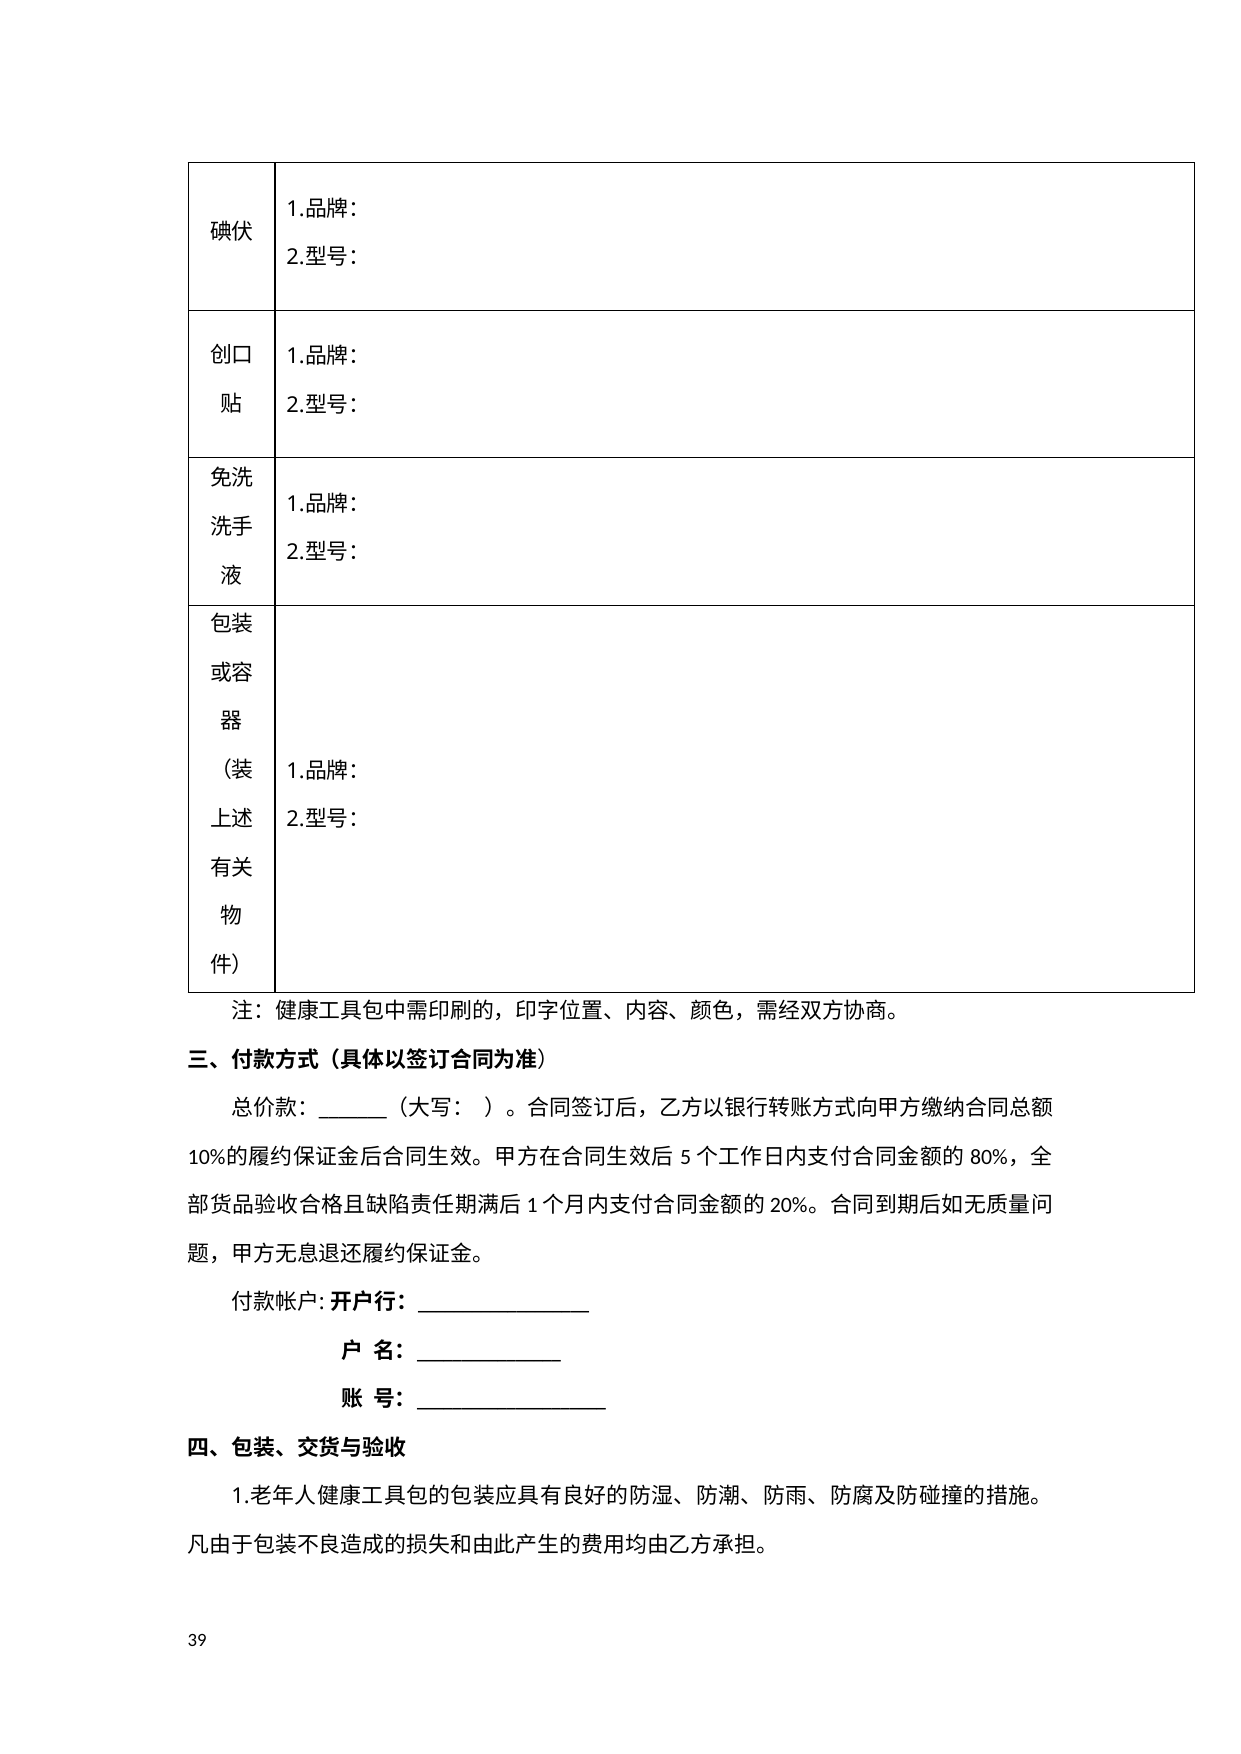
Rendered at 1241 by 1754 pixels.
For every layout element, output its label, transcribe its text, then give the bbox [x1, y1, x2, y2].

table_cell 1.品牌： 2.型号： [276, 606, 1194, 992]
text 户 名：________________ [187, 1332, 1053, 1365]
table_cell 1.品牌： 2.型号： [276, 311, 1194, 457]
text 三、付款方式（具体以签订合同为准） [187, 1041, 1053, 1074]
table_cell 1.品牌： 2.型号： [276, 458, 1194, 604]
table_cell 碘伏 [189, 163, 274, 309]
text 注：健康工具包中需印刷的，印字位置、内容、颜色，需经双方协商。 [187, 993, 1053, 1025]
text 四、包装、交货与验收 [187, 1429, 1053, 1462]
table_cell 免洗洗手液 [189, 458, 274, 604]
text 1.老年人健康工具包的包装应具有良好的防湿、防潮、防雨、防腐及防碰撞的措施。凡由于包装不良造成的损失和由此产生的费用均由乙方承担。 [187, 1477, 1053, 1559]
text 付款帐户: 开户行：___________________ [187, 1284, 1053, 1317]
table_cell 包装或容器（装上述有关物件） [189, 606, 274, 992]
table_cell 创口贴 [189, 311, 274, 457]
text 总价款：_______（大写： ）。合同签订后，乙方以银行转账方式向甲方缴纳合同总额10%的履约保证金后合同生效。甲方在合同生效后5个工作日内支付合同金额的80%，全部货品验收合格且缺陷责任期满后1个月内支付合同金额的20%。合同到期后如无质量问题，甲方无息退还履约保证金。 [187, 1089, 1053, 1268]
text 账 号：_____________________ [187, 1381, 1053, 1413]
table_cell 1.品牌： 2.型号： [276, 163, 1194, 309]
